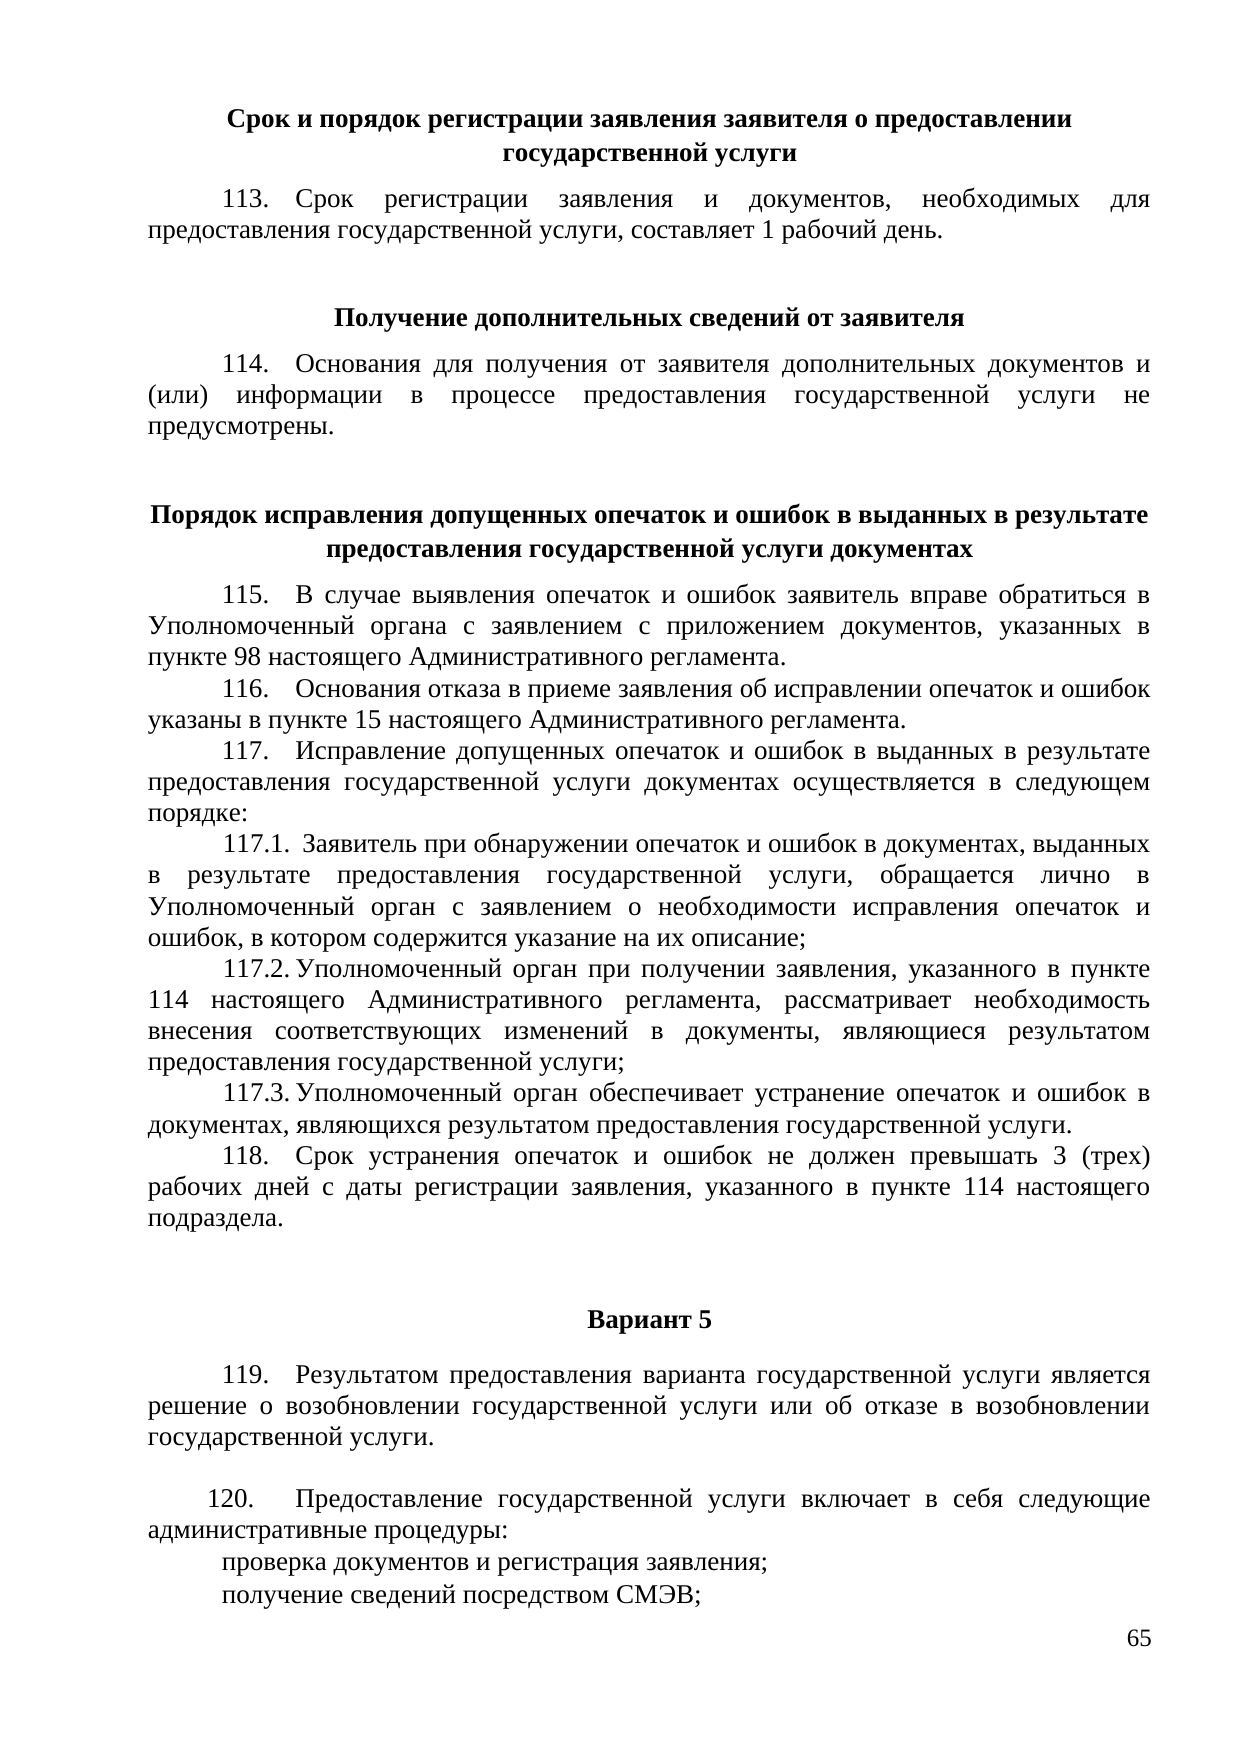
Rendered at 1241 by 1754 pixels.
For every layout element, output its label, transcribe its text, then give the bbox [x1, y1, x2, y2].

text проверка документов и регистрация заявления; [148, 1544, 1152, 1576]
list Основания для получения от заявителя дополнительных документов и (или) информации в процессе предоставления государственной услуги не предусмотрены. [148, 347, 1152, 440]
subtitle Порядок исправления допущенных опечаток и ошибок в выданных в результате предоставления государственной услуги документах [148, 499, 1152, 563]
list В случае выявления опечаток и ошибок заявитель вправе обратиться в Уполномоченный органа с заявлением с приложением документов, указанных в пункте 98 настоящего Административного регламента. [148, 578, 1152, 672]
list Срок регистрации заявления и документов, необходимых для предоставления государственной услуги, составляет 1 рабочий день. [148, 182, 1152, 244]
list Предоставление государственной услуги включает в себя следующие административные процедуры: [148, 1482, 1152, 1544]
list Уполномоченный орган при получении заявления, указанного в пункте 114 настоящего Административного регламента, рассматривает необходимость внесения соответствующих изменений в документы, являющиеся результатом предоставления государственной услуги; [148, 952, 1152, 1077]
subtitle Вариант 5 [148, 1303, 1152, 1334]
text получение сведений посредством СМЭВ; [148, 1578, 1152, 1609]
list Уполномоченный орган обеспечивает устранение опечаток и ошибок в документах, являющихся результатом предоставления государственной услуги. [148, 1077, 1152, 1139]
list Результатом предоставления варианта государственной услуги является решение о возобновлении государственной услуги или об отказе в возобновлении государственной услуги. [148, 1358, 1152, 1451]
subtitle Получение дополнительных сведений от заявителя [148, 301, 1152, 332]
subtitle Срок и порядок регистрации заявления заявителя о предоставлении государственной услуги [148, 103, 1152, 167]
list Заявитель при обнаружении опечаток и ошибок в документах, выданных в результате предоставления государственной услуги, обращается лично в Уполномоченный орган с заявлением о необходимости исправления опечаток и ошибок, в котором содержится указание на их описание; [148, 827, 1152, 952]
list Исправление допущенных опечаток и ошибок в выданных в результате предоставления государственной услуги документах осуществляется в следующем порядке: [148, 734, 1152, 827]
list Срок устранения опечаток и ошибок не должен превышать 3 (трех) рабочих дней с даты регистрации заявления, указанного в пункте 114 настоящего подраздела. [148, 1139, 1152, 1232]
list Основания отказа в приеме заявления об исправлении опечаток и ошибок указаны в пункте 15 настоящего Административного регламента. [148, 672, 1152, 734]
